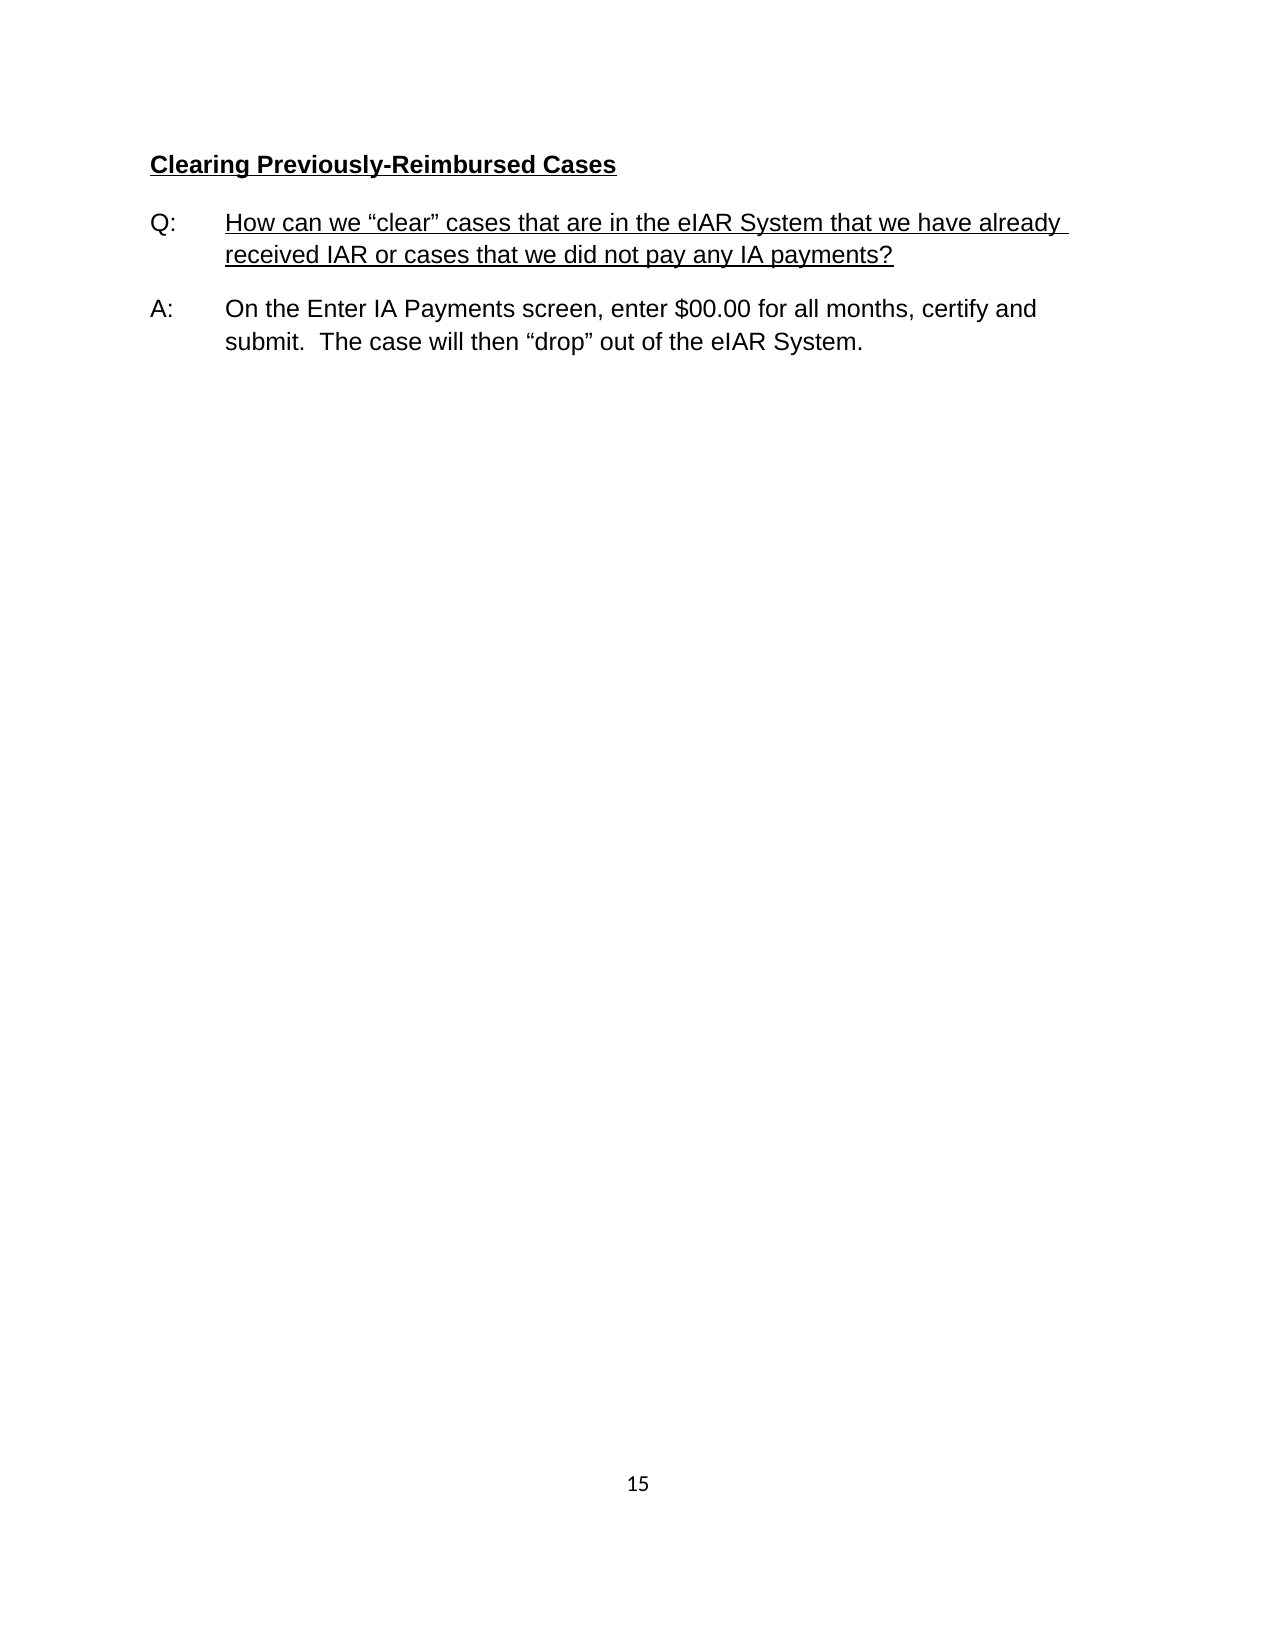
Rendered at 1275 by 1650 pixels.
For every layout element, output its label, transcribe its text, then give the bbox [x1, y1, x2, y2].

text A: On the Enter IA Payments screen, enter $00.00 for all months, certify and submit. The case will then “drop” out of the eIAR System. [150, 294, 1125, 356]
text Clearing Previously-Reimbursed Cases [150, 150, 1125, 179]
list Q: How can we “clear” cases that are in the eIAR System that we have already received IAR or cases that we did not pay any IA payments? [150, 207, 1125, 269]
